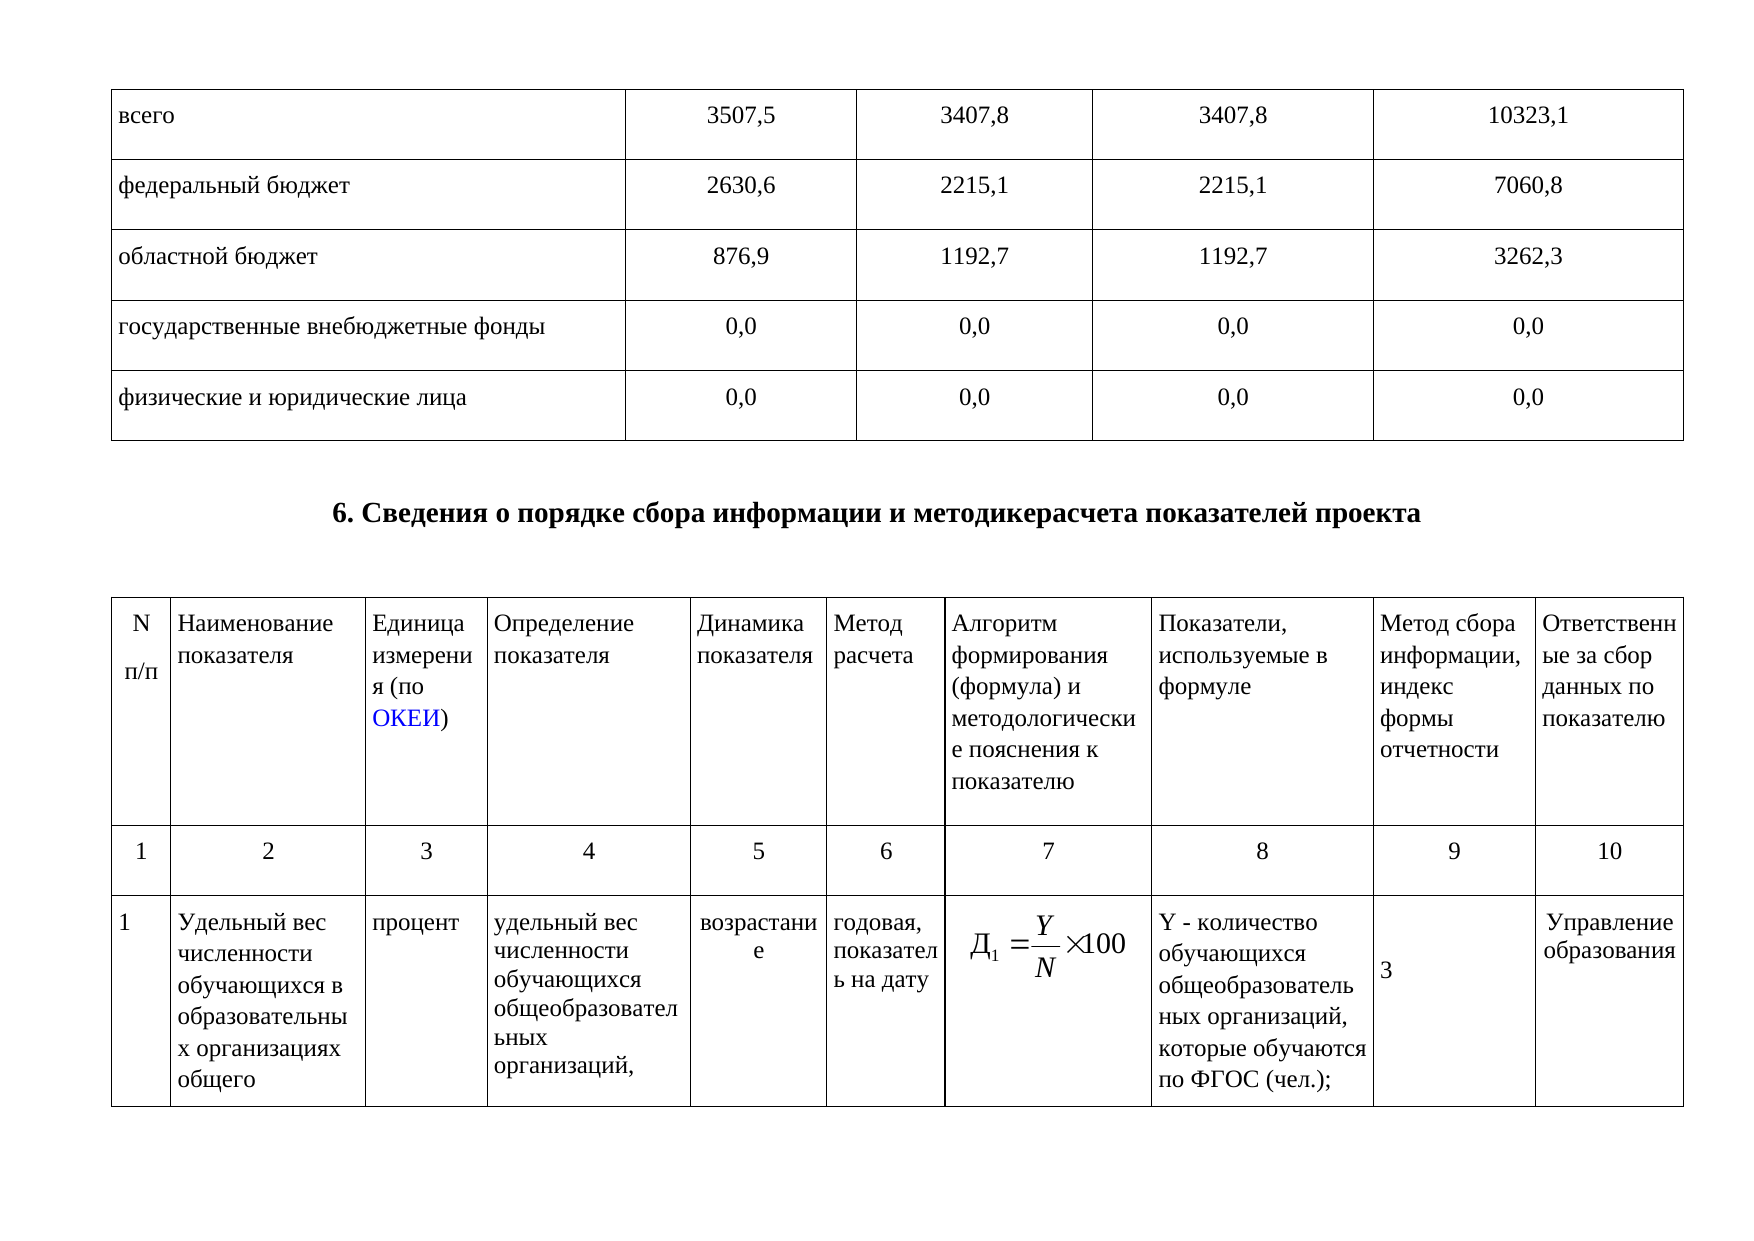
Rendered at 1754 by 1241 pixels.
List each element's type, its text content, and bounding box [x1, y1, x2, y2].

table_cell федеральный бюджет [112, 160, 625, 229]
table_cell 10 [1536, 826, 1683, 895]
table_header Наименование показателя [171, 598, 365, 825]
table_cell возрастание [691, 896, 826, 1106]
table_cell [827, 896, 944, 1106]
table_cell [171, 896, 365, 1106]
table_cell [946, 896, 1151, 1106]
table_cell 8 [1152, 826, 1373, 895]
table_cell 1 [112, 826, 170, 895]
table_cell 0,0 [857, 301, 1092, 370]
table_cell 3 [1374, 896, 1535, 1106]
table_cell 7 [946, 826, 1151, 895]
table_cell 7060,8 [1374, 160, 1683, 229]
table_header Ответственные за сбор данных по показателю [1536, 598, 1683, 825]
table_header Метод сбора информации, индекс формы отчетности [1374, 598, 1535, 825]
table_cell 9 [1374, 826, 1535, 895]
table_cell 876,9 [626, 230, 856, 299]
table_cell областной бюджет [112, 230, 625, 299]
table_cell 2215,1 [857, 160, 1092, 229]
table_cell 10323,1 [1374, 90, 1683, 159]
table_cell физические и юридические лица [112, 371, 625, 440]
table_header Показатели, используемые в формуле [1152, 598, 1373, 825]
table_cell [488, 896, 690, 1106]
table_cell 4 [488, 826, 690, 895]
table_cell процент [366, 896, 487, 1106]
table_cell 3262,3 [1374, 230, 1683, 299]
table_cell 2630,6 [626, 160, 856, 229]
table_header Алгоритм формирования (формула) и методологические пояснения к показателю [946, 598, 1151, 825]
table_cell 0,0 [857, 371, 1092, 440]
table_header Динамика показателя [691, 598, 826, 825]
table_cell 2 [171, 826, 365, 895]
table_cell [1152, 896, 1373, 1106]
table_cell 1192,7 [1093, 230, 1373, 299]
table_header Метод расчета [827, 598, 944, 825]
table_cell 1192,7 [857, 230, 1092, 299]
table_cell 3407,8 [857, 90, 1092, 159]
table_cell 0,0 [1093, 301, 1373, 370]
text 6. Сведения о порядке сбора информации и методикерасчета показателей проекта [118, 495, 1636, 528]
table_cell государственные внебюджетные фонды [112, 301, 625, 370]
table_cell 0,0 [1374, 301, 1683, 370]
table_cell 0,0 [1374, 371, 1683, 440]
table_cell 3 [366, 826, 487, 895]
table_cell 0,0 [1093, 371, 1373, 440]
table_cell 5 [691, 826, 826, 895]
table_cell всего [112, 90, 625, 159]
table_header Определение показателя [488, 598, 690, 825]
table_cell 2215,1 [1093, 160, 1373, 229]
table_cell 1 [112, 896, 170, 1106]
table_cell 6 [827, 826, 944, 895]
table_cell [1536, 896, 1683, 1106]
table_cell 0,0 [626, 371, 856, 440]
table_cell 3407,8 [1093, 90, 1373, 159]
table_header N п/п [112, 598, 170, 825]
table_cell 0,0 [626, 301, 856, 370]
table_cell 3507,5 [626, 90, 856, 159]
table_header Единица измерения (по ОКЕИ) [366, 598, 487, 825]
